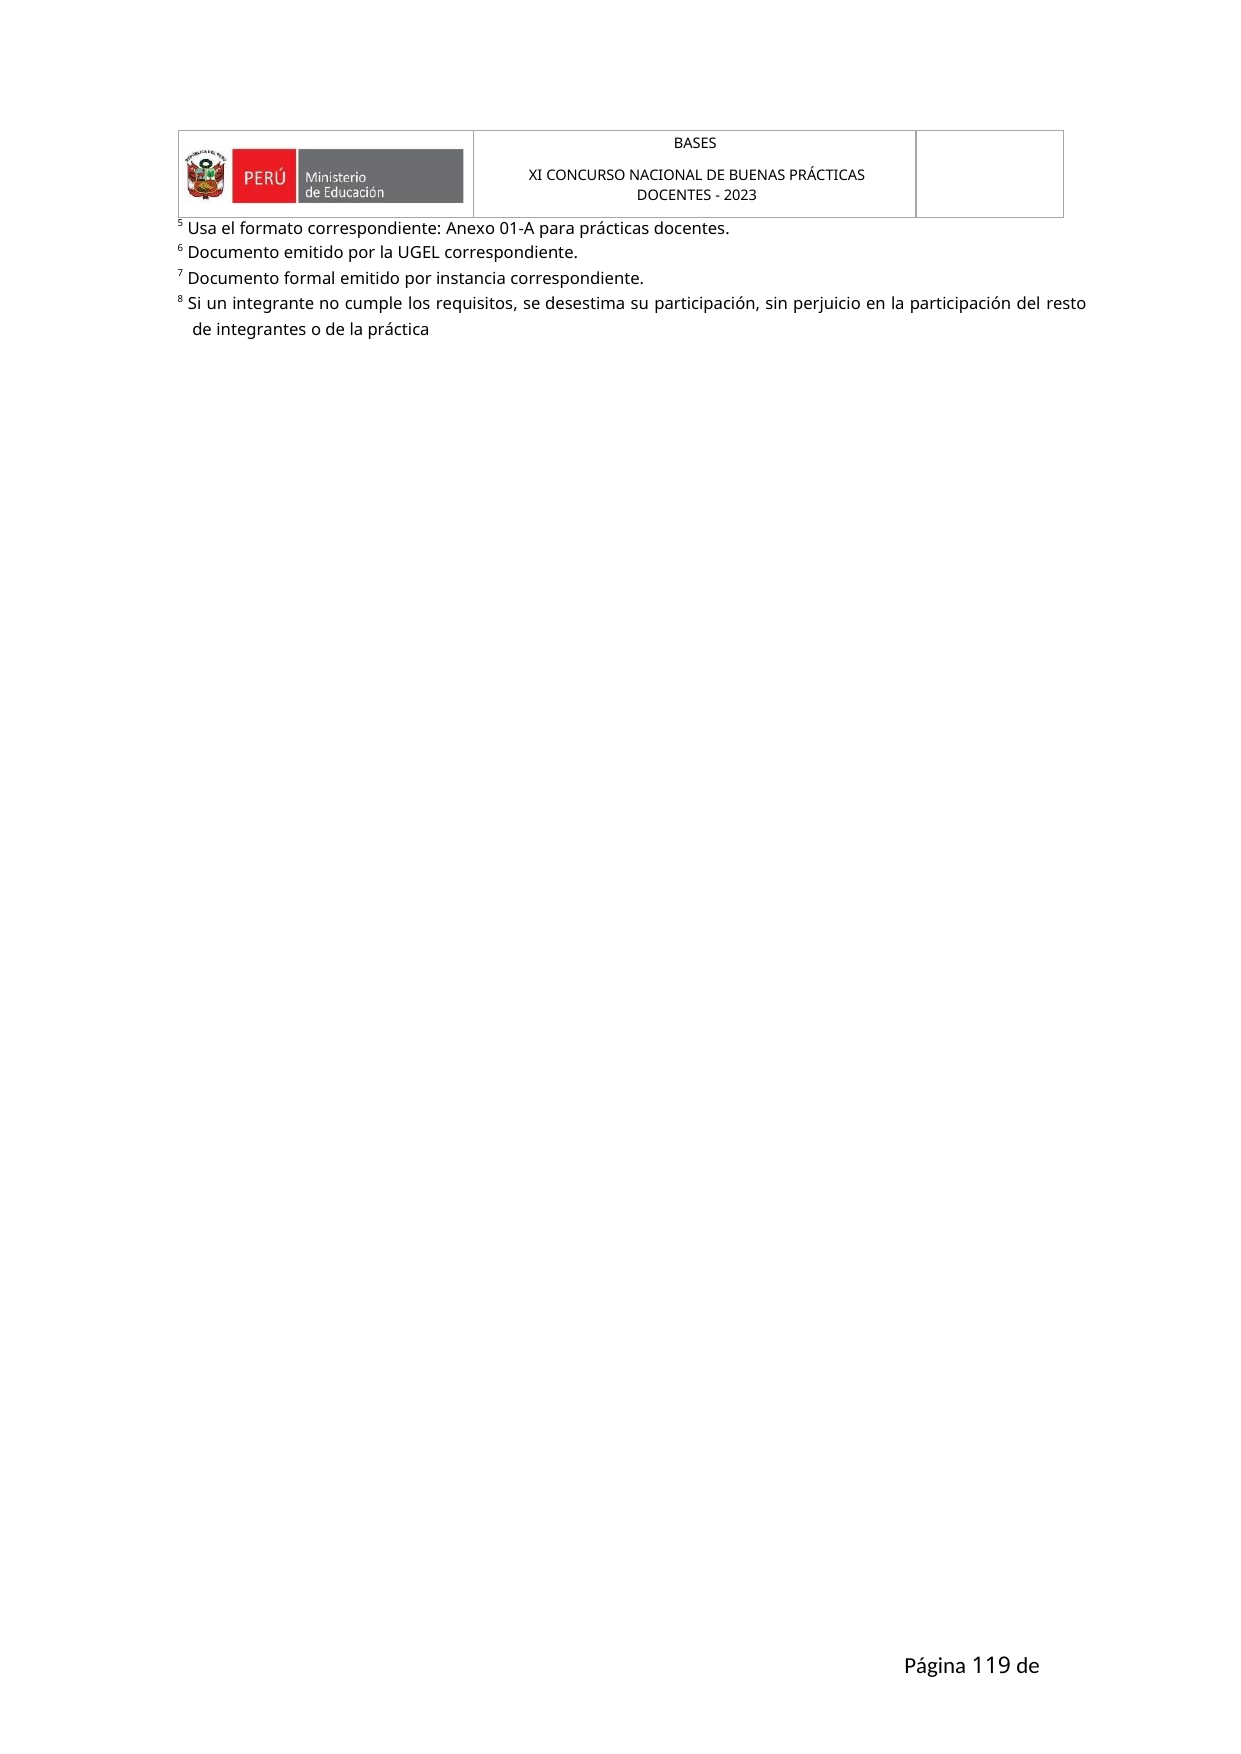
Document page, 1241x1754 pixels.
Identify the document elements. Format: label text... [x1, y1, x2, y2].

text 5 Usa el formato correspondiente: Anexo 01-A para prácticas docentes. [177, 217, 1240, 239]
text 8 Si un integrante no cumple los requisitos, se desestima su participación, sin perjuicio en la participación del resto de integrantes o de la práctica [177, 292, 1091, 341]
text 6 Documento emitido por la UGEL correspondiente. [177, 241, 1240, 264]
text 7 Documento formal emitido por instancia correspondiente. [177, 266, 1240, 289]
picture [182, 145, 464, 205]
